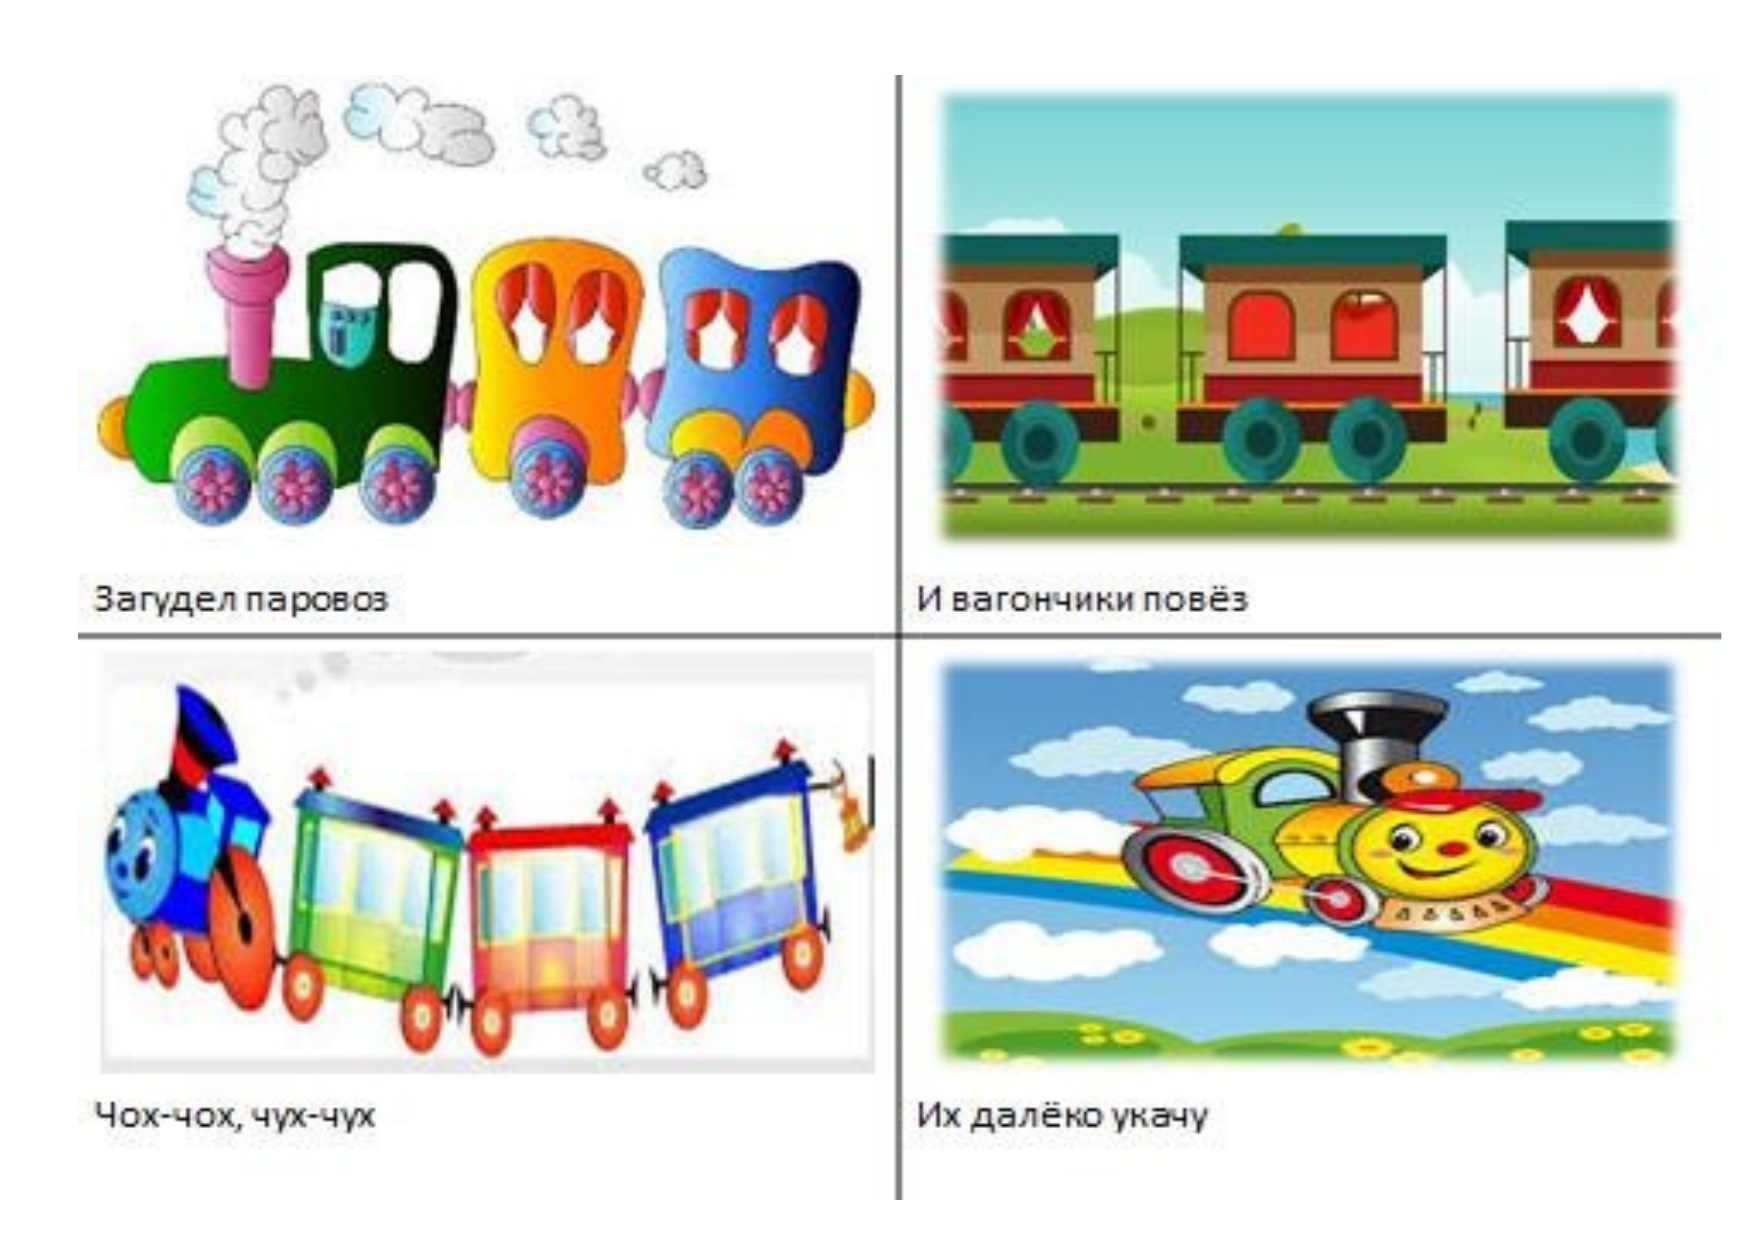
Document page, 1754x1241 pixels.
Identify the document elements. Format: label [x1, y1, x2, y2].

picture [78, 75, 1722, 1200]
